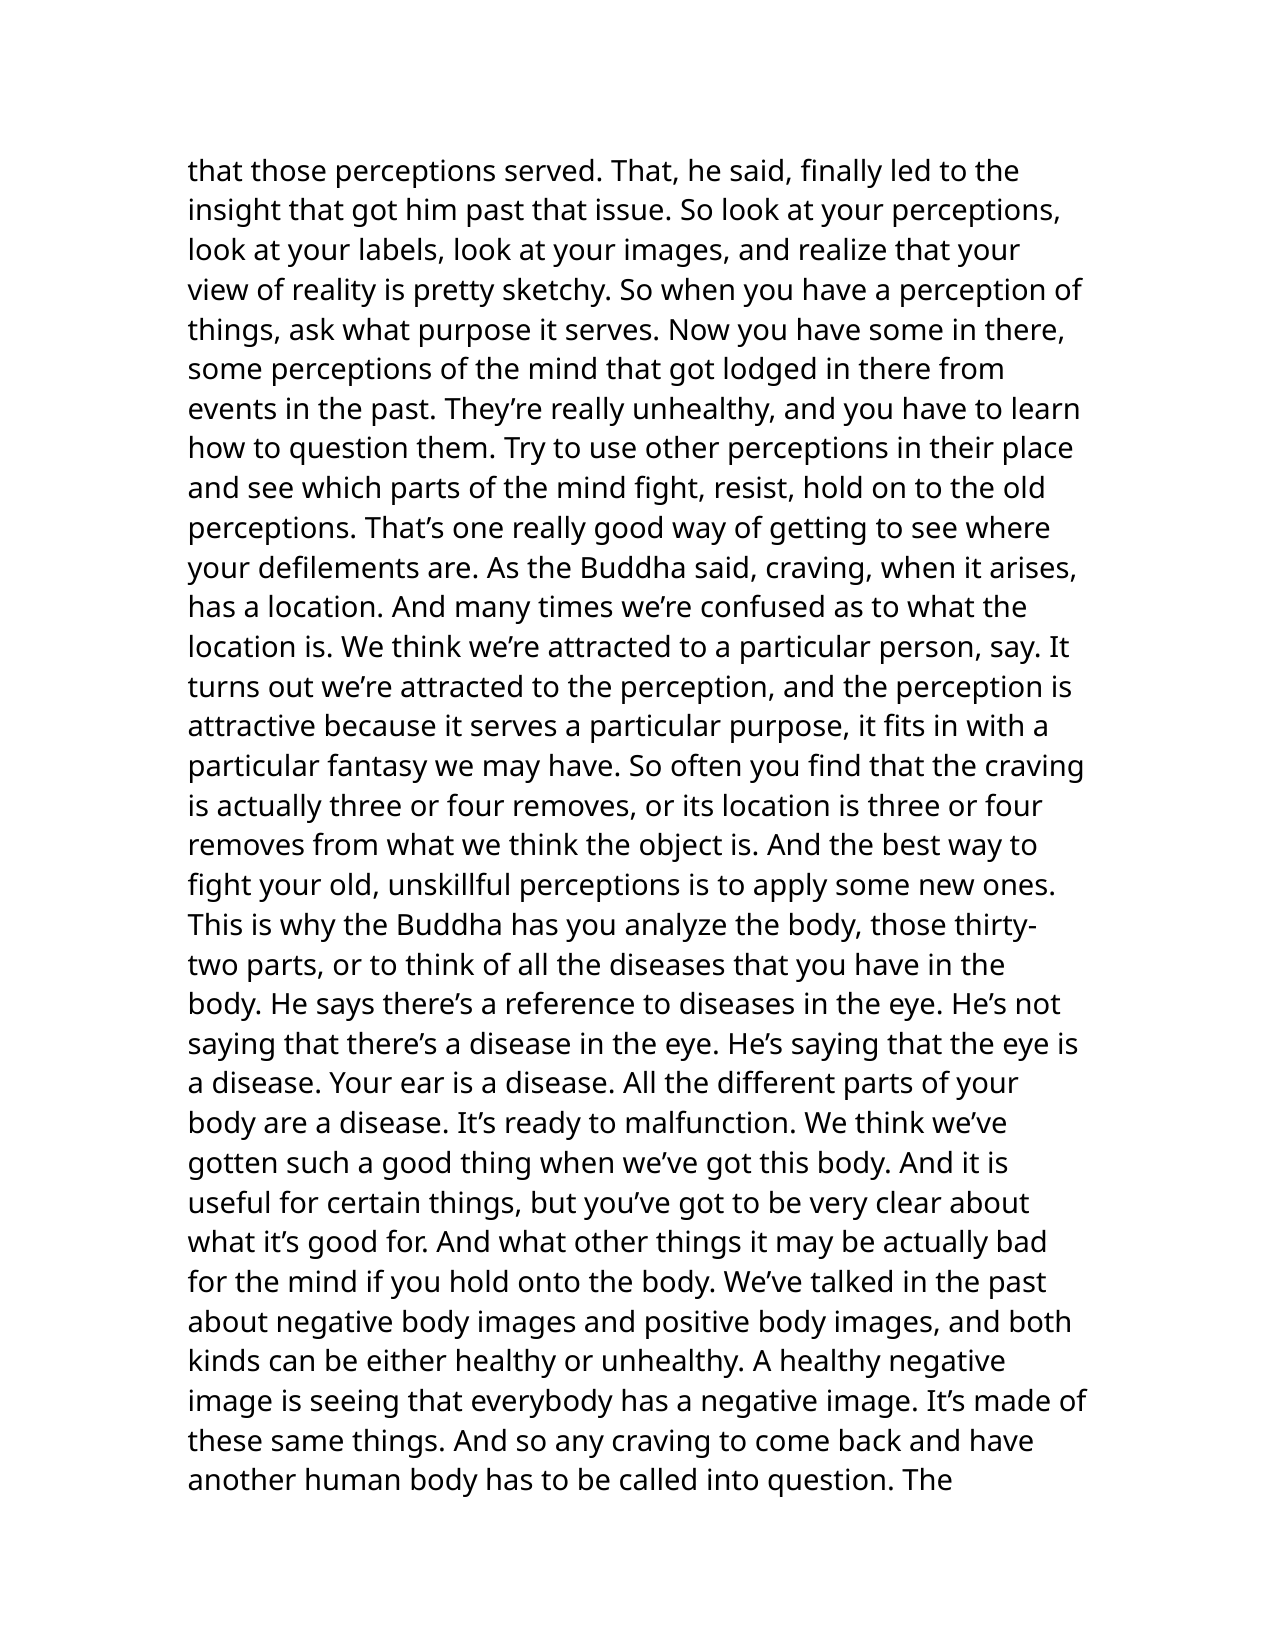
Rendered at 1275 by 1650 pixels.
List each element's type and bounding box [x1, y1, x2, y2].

text [187, 150, 1087, 1499]
